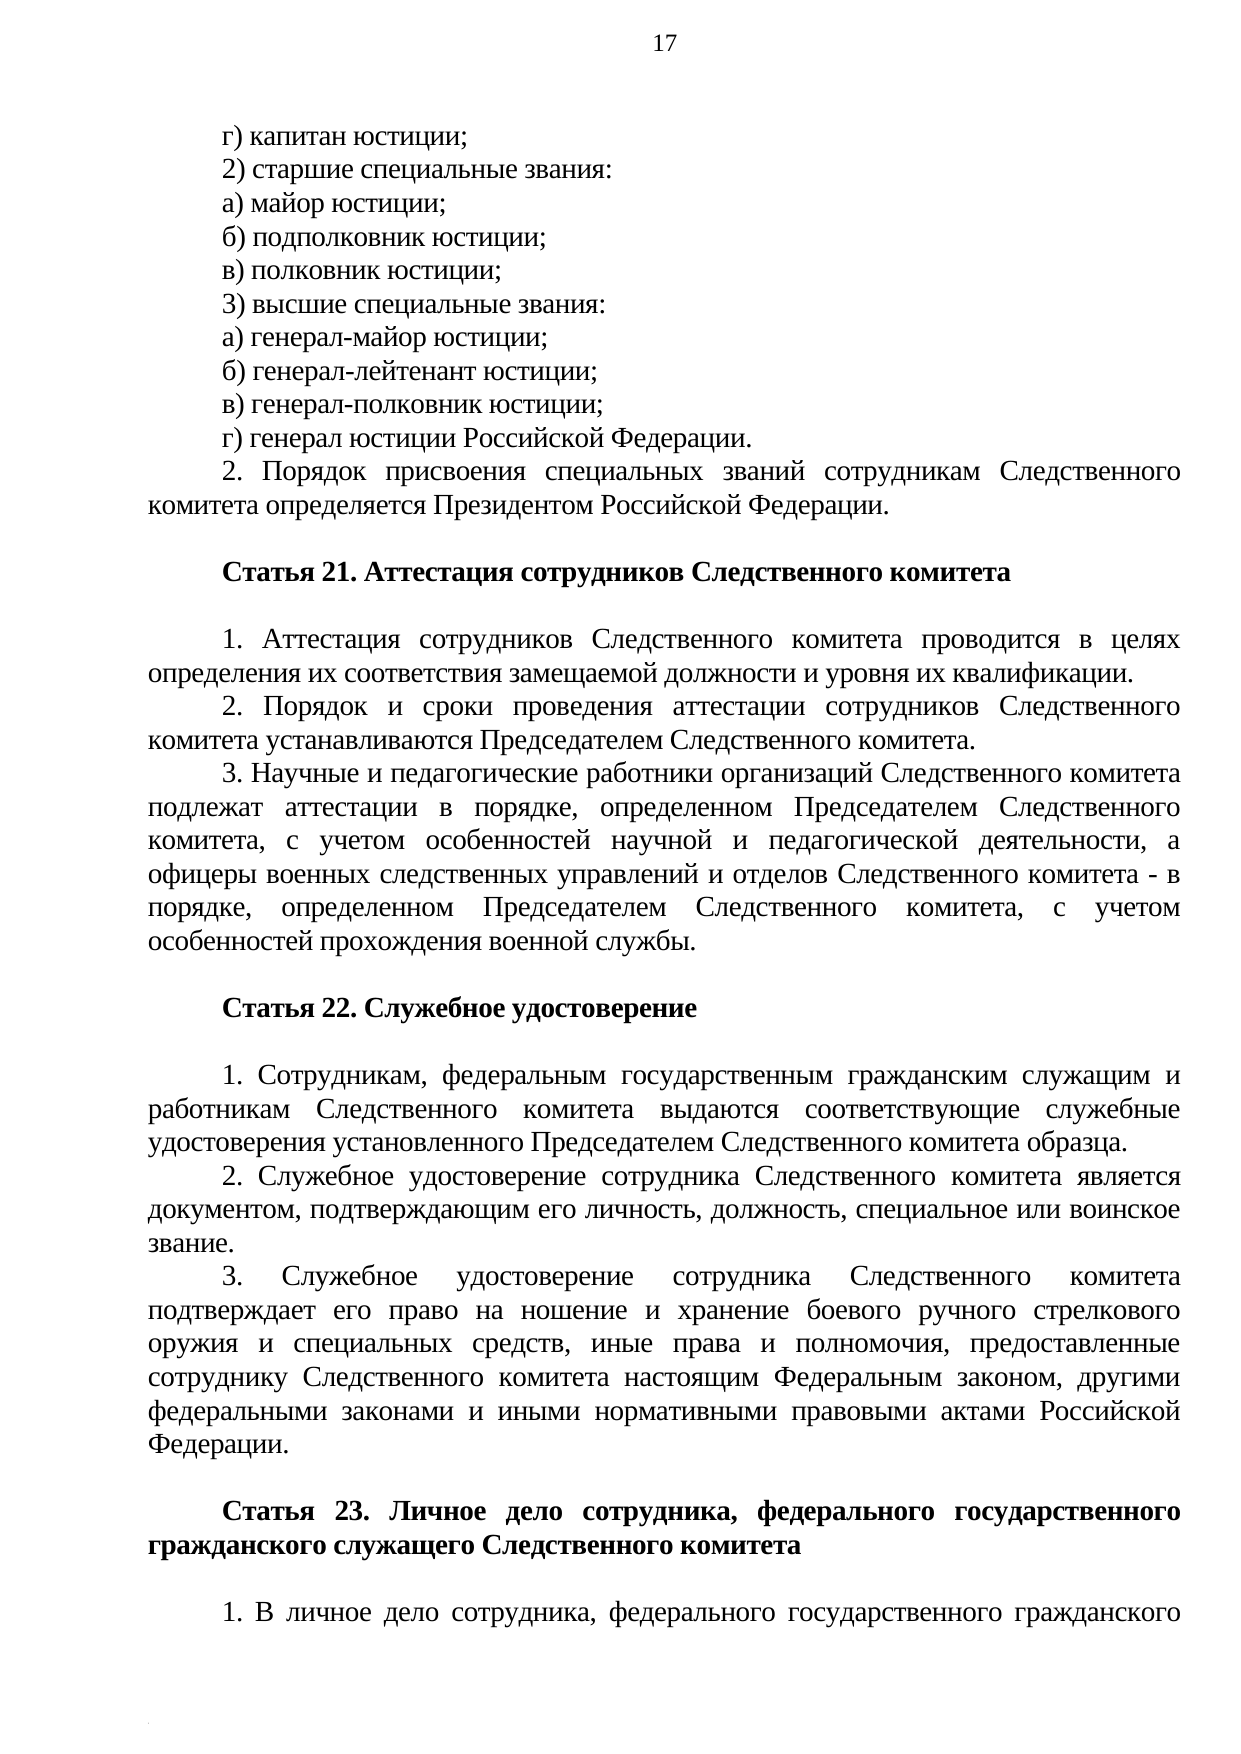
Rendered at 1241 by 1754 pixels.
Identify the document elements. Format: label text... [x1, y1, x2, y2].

text в) генерал-полковник юстиции; [148, 386, 1181, 420]
text б) генерал-лейтенант юстиции; [148, 353, 1181, 386]
text 1. Сотрудникам, федеральным государственным гражданским служащим и работникам Следственного комитета выдаются соответствующие служебные удостоверения установленного Председателем Следственного комитета образца. [148, 1057, 1181, 1158]
text а) майор юстиции; [148, 185, 1181, 219]
text а) генерал-майор юстиции; [148, 319, 1181, 353]
text 2. Служебное удостоверение сотрудника Следственного комитета является документом, подтверждающим его личность, должность, специальное или воинское звание. [148, 1158, 1181, 1258]
text 2) старшие специальные звания: [148, 152, 1181, 185]
text 3) высшие специальные звания: [148, 286, 1181, 319]
text 2. Порядок и сроки проведения аттестации сотрудников Следственного комитета устанавливаются Председателем Следственного комитета. [148, 688, 1181, 755]
title Статья 22. Служебное удостоверение [148, 990, 1181, 1024]
text 2. Порядок присвоения специальных званий сотрудникам Следственного комитета определяется Президентом Российской Федерации. [148, 453, 1181, 521]
text в) полковник юстиции; [148, 252, 1181, 286]
title Статья 23. Личное дело сотрудника, федерального государственного гражданского служащего Следственного комитета [148, 1493, 1181, 1560]
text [148, 1594, 1181, 1627]
text 1. Аттестация сотрудников Следственного комитета проводится в целях определения их соответствия замещаемой должности и уровня их квалификации. [148, 621, 1181, 688]
title Статья 21. Аттестация сотрудников Следственного комитета [148, 554, 1181, 588]
text б) подполковник юстиции; [148, 219, 1181, 252]
text г) генерал юстиции Российской Федерации. [148, 420, 1181, 453]
text 3. Научные и педагогические работники организаций Следственного комитета подлежат аттестации в порядке, определенном Председателем Следственного комитета, с учетом особенностей научной и педагогической деятельности, а офицеры военных следственных управлений и отделов Следственного комитета - в порядке, определенном Председателем Следственного комитета, с учетом особенностей прохождения военной службы. [148, 755, 1181, 957]
text г) капитан юстиции; [148, 118, 1181, 152]
text 3. Служебное удостоверение сотрудника Следственного комитета подтверждает его право на ношение и хранение боевого ручного стрелкового оружия и специальных средств, иные права и полномочия, предоставленные сотруднику Следственного комитета настоящим Федеральным законом, другими федеральными законами и иными нормативными правовыми актами Российской Федерации. [148, 1258, 1181, 1460]
